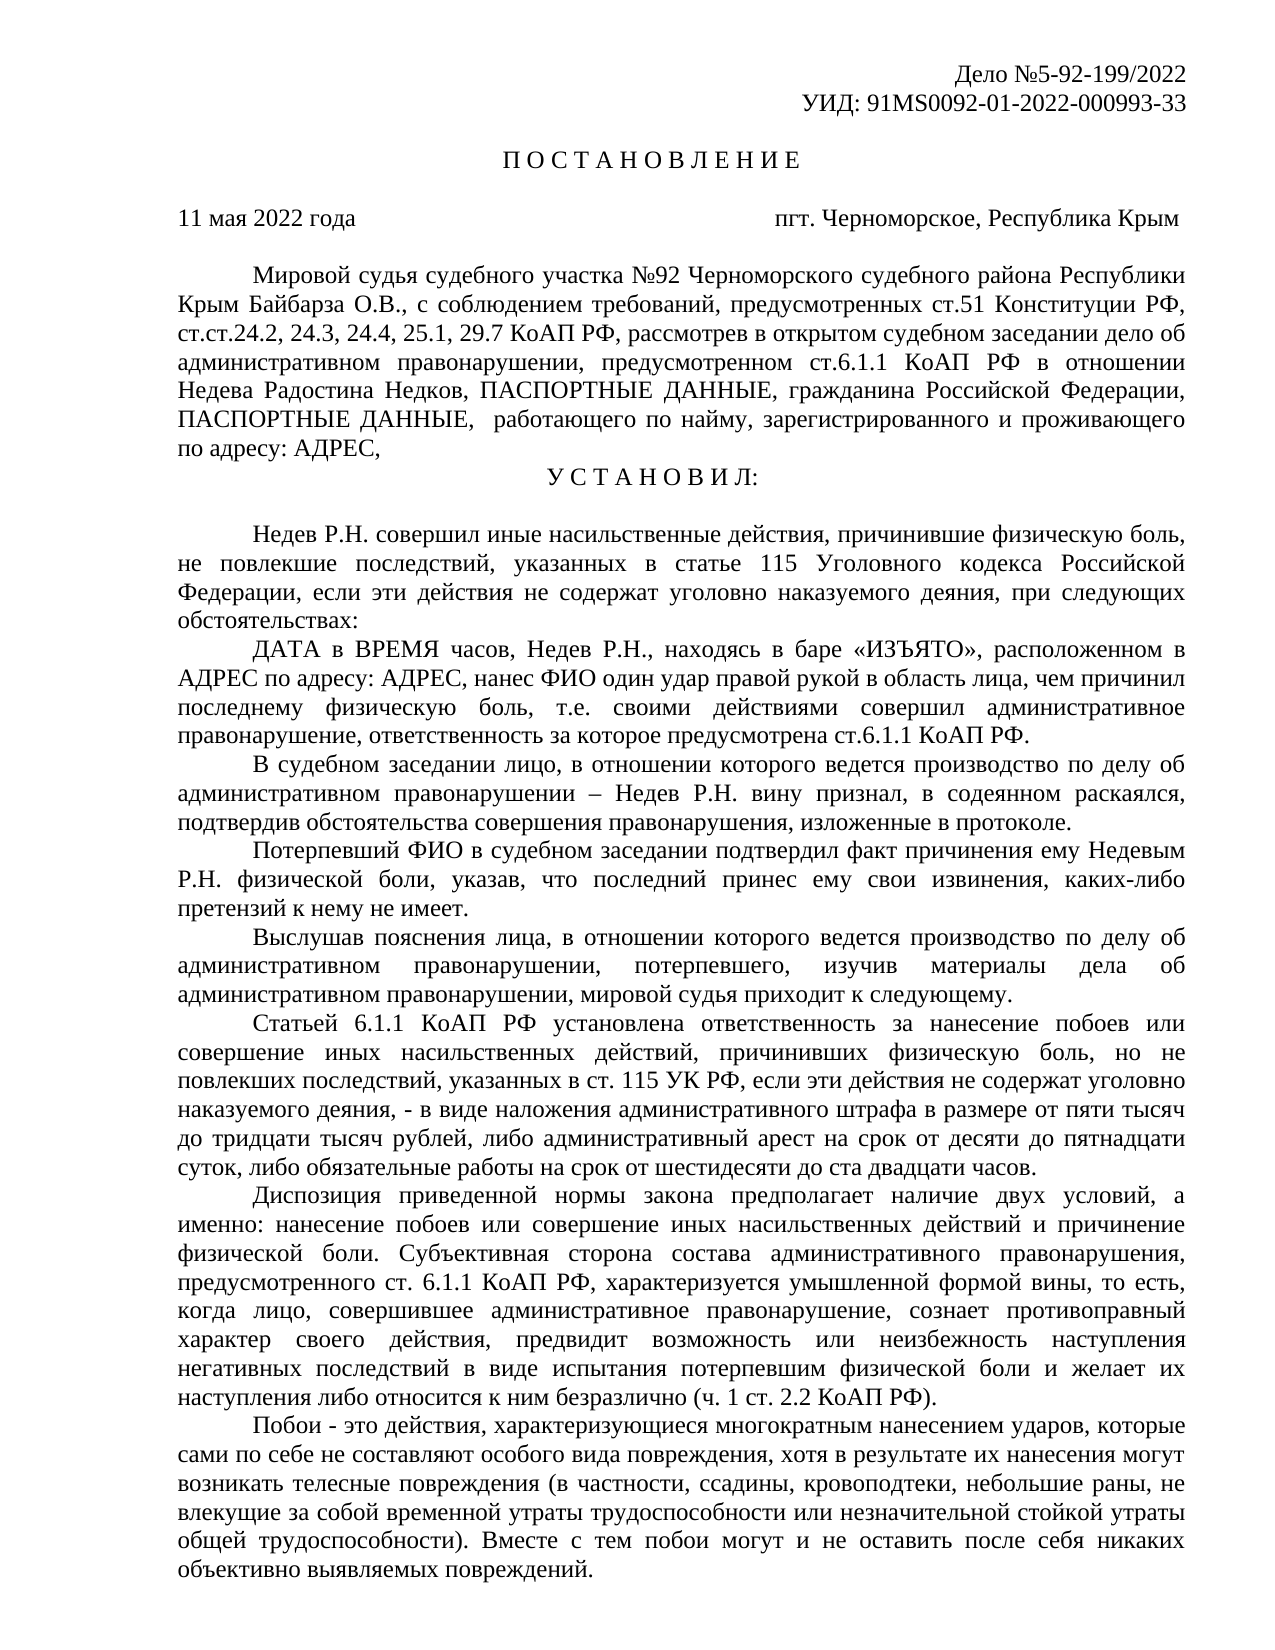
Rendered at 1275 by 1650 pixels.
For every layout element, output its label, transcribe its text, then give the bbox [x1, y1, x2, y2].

text Потерпевший ФИО в судебном заседании подтвердил факт причинения ему Недевым Р.Н. физической боли, указав, что последний принес ему свои извинения, каких-либо претензий к нему не имеет. [177, 835, 1186, 922]
text В судебном заседании лицо, в отношении которого ведется производство по делу об административном правонарушении – Недев Р.Н. вину признал, в содеянном раскаялся, подтвердив обстоятельства совершения правонарушения, изложенные в протоколе. [177, 749, 1186, 835]
text Диспозиция приведенной нормы закона предполагает наличие двух условий, а именно: нанесение побоев или совершение иных насильственных действий и причинение физической боли. Субъективная сторона состава административного правонарушения, предусмотренного ст. 6.1.1 КоАП РФ, характеризуется умышленной формой вины, то есть, когда лицо, совершившее административное правонарушение, сознает противоправный характер своего действия, предвидит возможность или неизбежность наступления негативных последствий в виде испытания потерпевшим физической боли и желает их наступления либо относится к ним безразлично (ч. 1 ст. 2.2 КоАП РФ). [177, 1180, 1186, 1410]
text Дело №5-92-199/2022 [177, 59, 1186, 88]
text 11 мая 2022 года пгт. Черноморское, Республика Крым [177, 203, 1186, 232]
text П О С Т А Н О В Л Е Н И Е [177, 145, 1186, 174]
text Мировой судья судебного участка №92 Черноморского судебного района Республики Крым Байбарза О.В., с соблюдением требований, предусмотренных ст.51 Конституции РФ, ст.ст.24.2, 24.3, 24.4, 25.1, 29.7 КоАП РФ, рассмотрев в открытом судебном заседании дело об административном правонарушении, предусмотренном ст.6.1.1 КоАП РФ в отношении Недева Радостина Недков, ПАСПОРТНЫЕ ДАННЫЕ, гражданина Российской Федерации, ПАСПОРТНЫЕ ДАННЫЕ, работающего по найму, зарегистрированного и проживающего по адресу: АДРЕС, [177, 260, 1186, 462]
text Выслушав пояснения лица, в отношении которого ведется производство по делу об административном правонарушении, потерпевшего, изучив материалы дела об административном правонарушении, мировой судья приходит к следующему. [177, 922, 1186, 1008]
text УИД: 91МS0092-01-2022-000993-33 [177, 88, 1186, 117]
text ДАТА в ВРЕМЯ часов, Недев Р.Н., находясь в баре «ИЗЪЯТО», расположенном в АДРЕС по адресу: АДРЕС, нанес ФИО один удар правой рукой в область лица, чем причинил последнему физическую боль, т.е. своими действиями совершил административное правонарушение, ответственность за которое предусмотрена ст.6.1.1 КоАП РФ. [177, 634, 1186, 749]
text Побои - это действия, характеризующиеся многократным нанесением ударов, которые сами по себе не составляют особого вида повреждения, хотя в результате их нанесения могут возникать телесные повреждения (в частности, ссадины, кровоподтеки, небольшие раны, не влекущие за собой временной утраты трудоспособности или незначительной стойкой утраты общей трудоспособности). Вместе с тем побои могут и не оставить после себя никаких объективно выявляемых повреждений. [177, 1410, 1186, 1583]
text Недев Р.Н. совершил иные насильственные действия, причинившие физическую боль, не повлекшие последствий, указанных в статье 115 Уголовного кодекса Российской Федерации, если эти действия не содержат уголовно наказуемого деяния, при следующих обстоятельствах: [177, 519, 1186, 634]
text У С Т А Н О В И Л: [177, 462, 1186, 490]
text Статьей 6.1.1 КоАП РФ установлена ответственность за нанесение побоев или совершение иных насильственных действий, причинивших физическую боль, но не повлекших последствий, указанных в ст. 115 УК РФ, если эти действия не содержат уголовно наказуемого деяния, - в виде наложения административного штрафа в размере от пяти тысяч до тридцати тысяч рублей, либо административный арест на срок от десяти до пятнадцати суток, либо обязательные работы на срок от шестидесяти до ста двадцати часов. [177, 1008, 1186, 1180]
